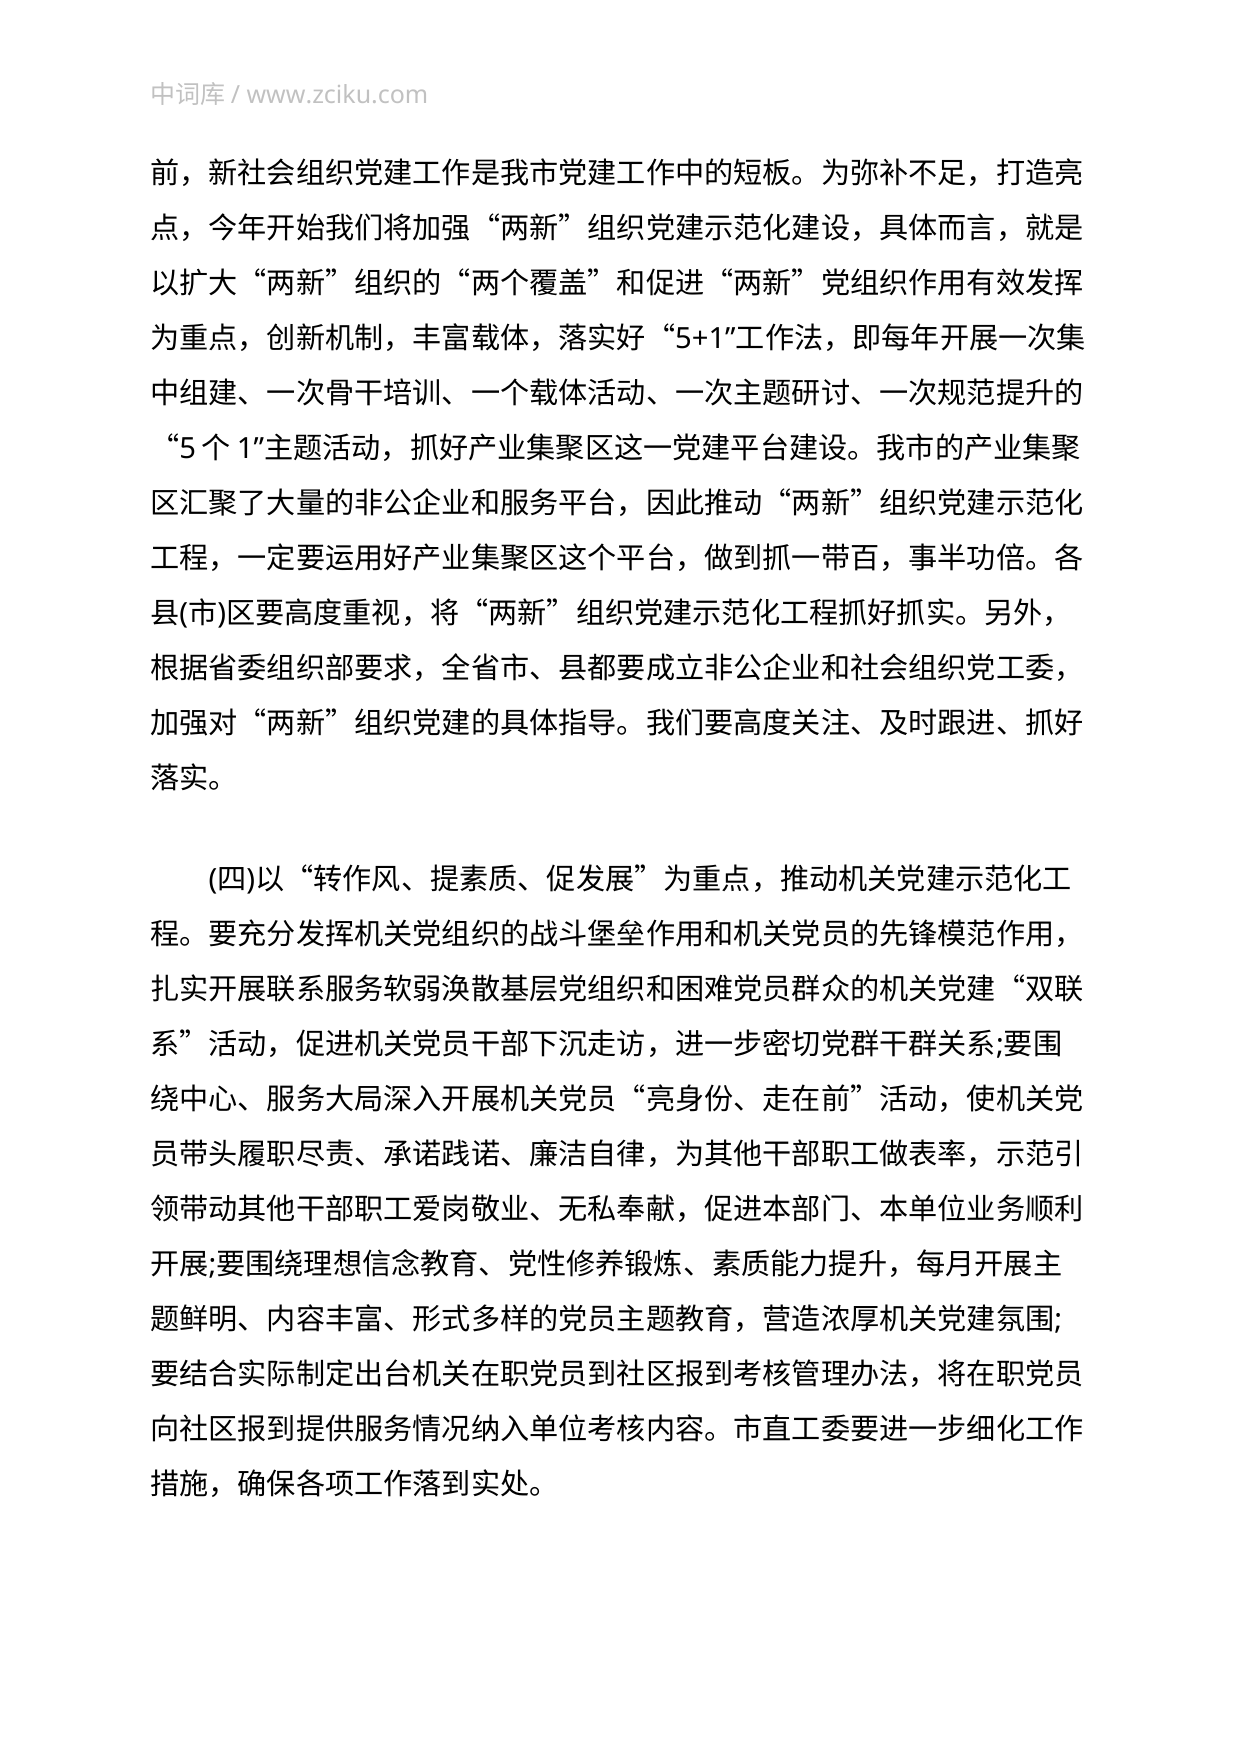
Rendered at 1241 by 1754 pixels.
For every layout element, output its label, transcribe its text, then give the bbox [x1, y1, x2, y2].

text (四)以“转作风、提素质、促发展”为重点，推动机关党建示范化工程。要充分发挥机关党组织的战斗堡垒作用和机关党员的先锋模范作用，扎实开展联系服务软弱涣散基层党组织和困难党员群众的机关党建“双联系”活动，促进机关党员干部下沉走访，进一步密切党群干群关系;要围绕中心、服务大局深入开展机关党员“亮身份、走在前”活动，使机关党员带头履职尽责、承诺践诺、廉洁自律，为其他干部职工做表率，示范引领带动其他干部职工爱岗敬业、无私奉献，促进本部门、本单位业务顺利开展;要围绕理想信念教育、党性修养锻炼、素质能力提升，每月开展主题鲜明、内容丰富、形式多样的党员主题教育，营造浓厚机关党建氛围;要结合实际制定出台机关在职党员到社区报到考核管理办法，将在职党员向社区报到提供服务情况纳入单位考核内容。市直工委要进一步细化工作措施，确保各项工作落到实处。 [150, 856, 1090, 1502]
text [150, 150, 1090, 796]
